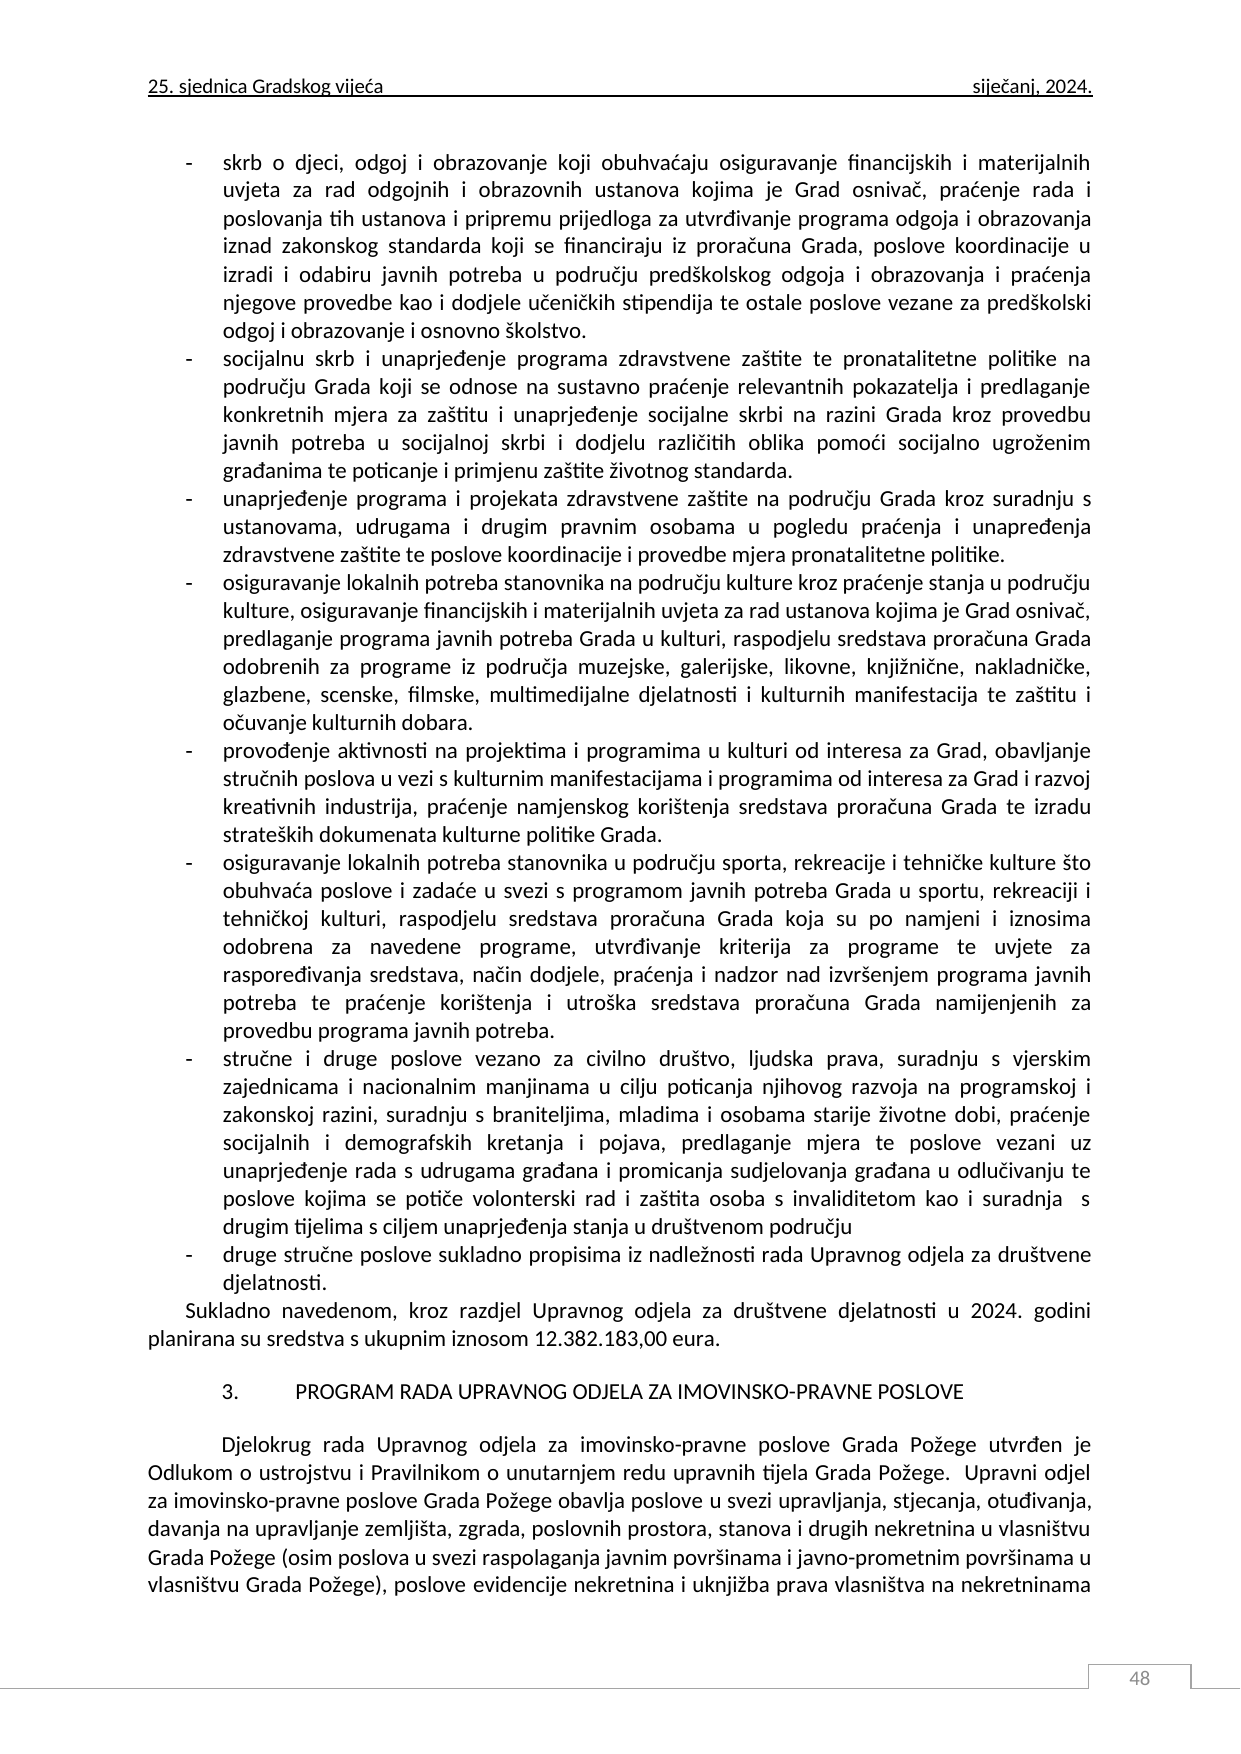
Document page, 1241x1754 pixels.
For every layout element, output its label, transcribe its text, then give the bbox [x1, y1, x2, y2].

list unaprjeđenje programa i projekata zdravstvene zaštite na području Grada kroz suradnju s ustanovama, udrugama i drugim pravnim osobama u pogledu praćenja i unapređenja zdravstvene zaštite te poslove koordinacije i provedbe mjera pronatalitetne politike. [185, 484, 1093, 568]
list skrb o djeci, odgoj i obrazovanje koji obuhvaćaju osiguravanje financijskih i materijalnih uvjeta za rad odgojnih i obrazovnih ustanova kojima je Grad osnivač, praćenje rada i poslovanja tih ustanova i pripremu prijedloga za utvrđivanje programa odgoja i obrazovanja iznad zakonskog standarda koji se financiraju iz proračuna Grada, poslove koordinacije u izradi i odabiru javnih potreba u području predškolskog odgoja i obrazovanja i praćenja njegove provedbe kao i dodjele učeničkih stipendija te ostale poslove vezane za predškolski odgoj i obrazovanje i osnovno školstvo. [185, 148, 1093, 344]
list osiguravanje lokalnih potreba stanovnika na području kulture kroz praćenje stanja u području kulture, osiguravanje financijskih i materijalnih uvjeta za rad ustanova kojima je Grad osnivač, predlaganje programa javnih potreba Grada u kulturi, raspodjelu sredstava proračuna Grada odobrenih za programe iz područja muzejske, galerijske, likovne, knjižnične, nakladničke, glazbene, scenske, filmske, multimedijalne djelatnosti i kulturnih manifestacija te zaštitu i očuvanje kulturnih dobara. [185, 568, 1093, 736]
text Sukladno navedenom, kroz razdjel Upravnog odjela za društvene djelatnosti u 2024. godini planirana su sredstva s ukupnim iznosom 12.382.183,00 eura. [148, 1296, 1093, 1352]
list druge stručne poslove sukladno propisima iz nadležnosti rada Upravnog odjela za društvene djelatnosti. [185, 1240, 1093, 1296]
list osiguravanje lokalnih potreba stanovnika u području sporta, rekreacije i tehničke kulture što obuhvaća poslove i zadaće u svezi s programom javnih potreba Grada u sportu, rekreaciji i tehničkoj kulturi, raspodjelu sredstava proračuna Grada koja su po namjeni i iznosima odobrena za navedene programe, utvrđivanje kriterija za programe te uvjete za raspoređivanja sredstava, način dodjele, praćenja i nadzor nad izvršenjem programa javnih potreba te praćenje korištenja i utroška sredstava proračuna Grada namijenjenih za provedbu programa javnih potreba. [185, 848, 1093, 1044]
list stručne i druge poslove vezano za civilno društvo, ljudska prava, suradnju s vjerskim zajednicama i nacionalnim manjinama u cilju poticanja njihovog razvoja na programskoj i zakonskoj razini, suradnju s braniteljima, mladima i osobama starije životne dobi, praćenje socijalnih i demografskih kretanja i pojava, predlaganje mjera te poslove vezani uz unaprjeđenje rada s udrugama građana i promicanja sudjelovanja građana u odlučivanju te poslove kojima se potiče volonterski rad i zaštita osoba s invaliditetom kao i suradnja s drugim tijelima s ciljem unaprjeđenja stanja u društvenom području [185, 1044, 1093, 1240]
list socijalnu skrb i unaprjeđenje programa zdravstvene zaštite te pronatalitetne politike na području Grada koji se odnose na sustavno praćenje relevantnih pokazatelja i predlaganje konkretnih mjera za zaštitu i unaprjeđenje socijalne skrbi na razini Grada kroz provedbu javnih potreba u socijalnoj skrbi i dodjelu različitih oblika pomoći socijalno ugroženim građanima te poticanje i primjenu zaštite životnog standarda. [185, 344, 1093, 484]
list provođenje aktivnosti na projektima i programima u kulturi od interesa za Grad, obavljanje stručnih poslova u vezi s kulturnim manifestacijama i programima od interesa za Grad i razvoj kreativnih industrija, praćenje namjenskog korištenja sredstava proračuna Grada te izradu strateških dokumenata kulturne politike Grada. [185, 736, 1093, 848]
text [148, 1431, 1093, 1599]
text 3. PROGRAM RADA UPRAVNOG ODJELA ZA IMOVINSKO-PRAVNE POSLOVE [192, 1377, 1093, 1406]
